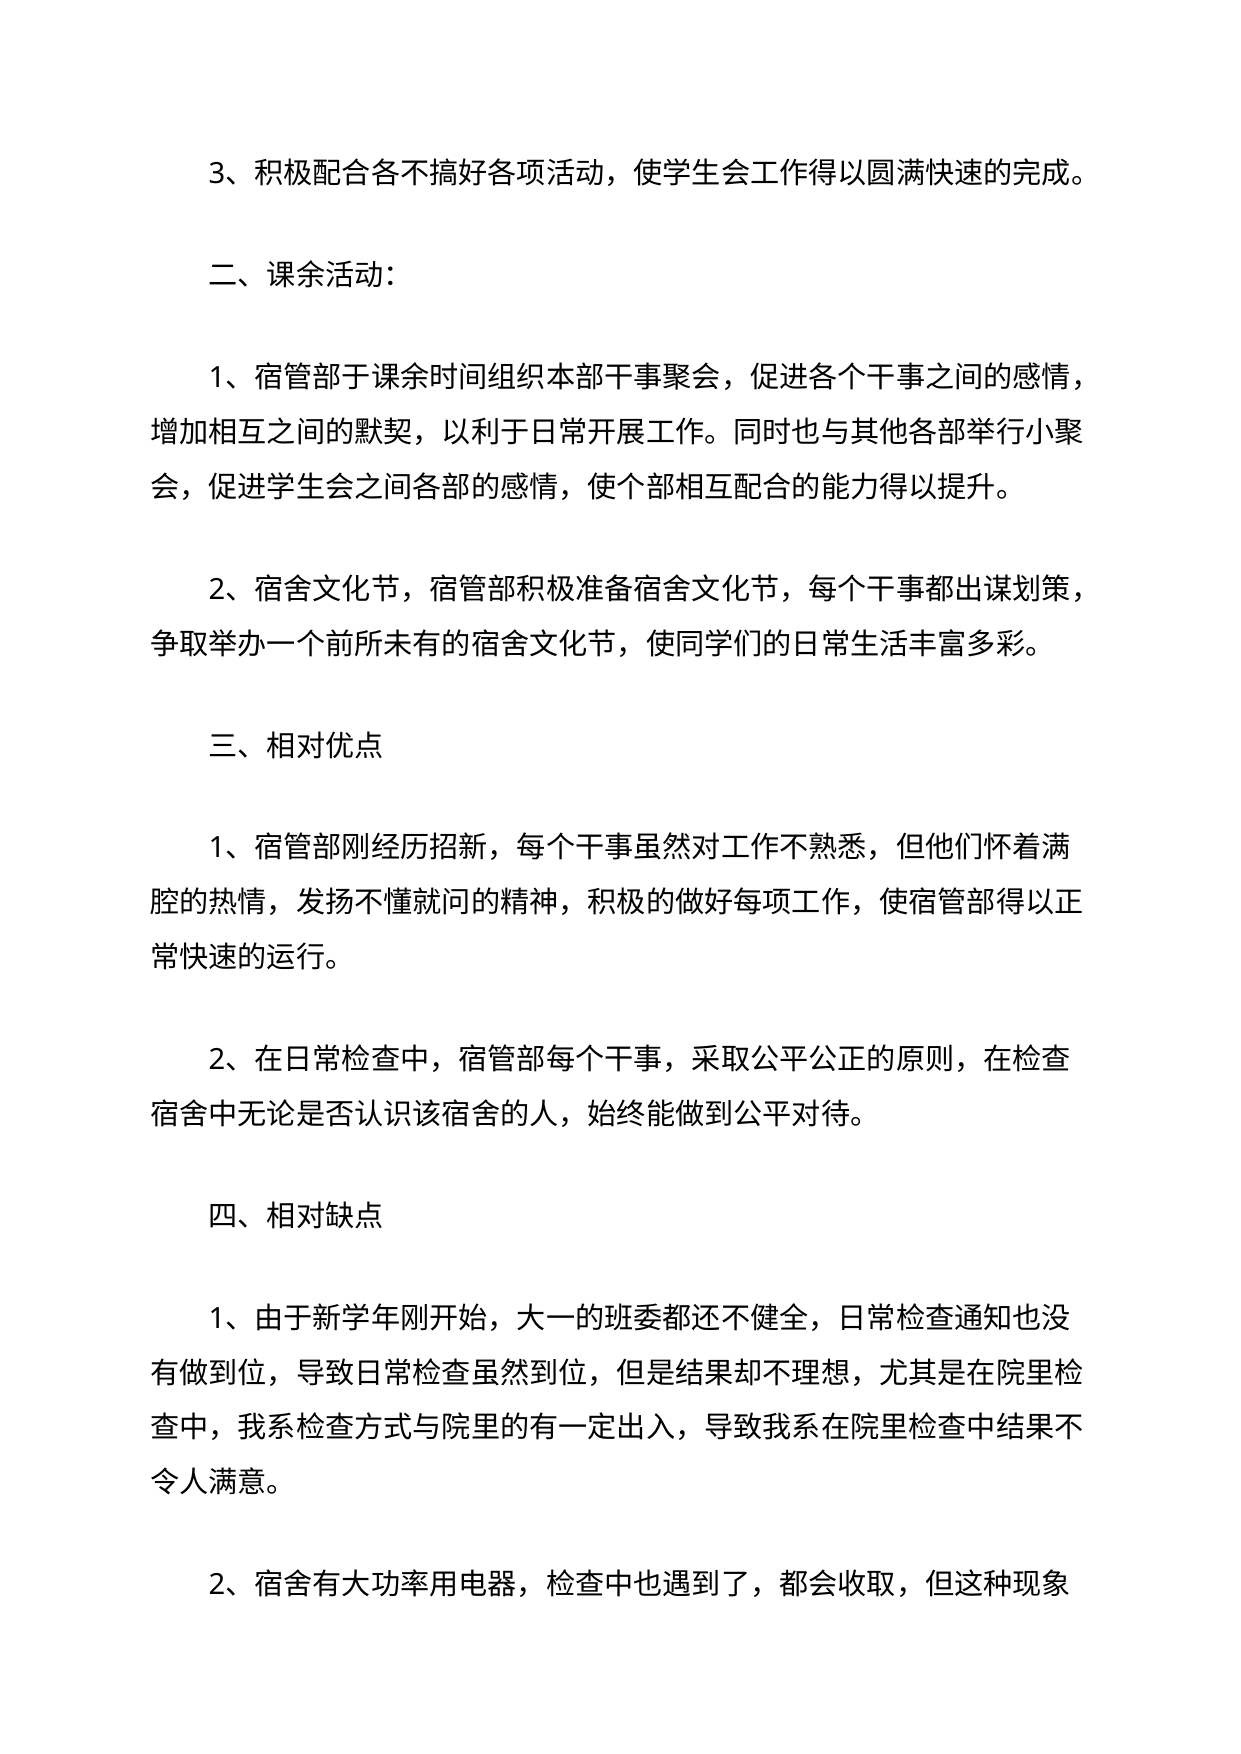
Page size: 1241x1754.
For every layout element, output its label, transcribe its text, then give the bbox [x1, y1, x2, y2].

text 1、宿管部于课余时间组织本部干事聚会，促进各个干事之间的感情，增加相互之间的默契，以利于日常开展工作。同时也与其他各部举行小聚会，促进学生会之间各部的感情，使个部相互配合的能力得以提升。 [150, 354, 1090, 506]
text 3、积极配合各不搞好各项活动，使学生会工作得以圆满快速的完成。 [150, 150, 1090, 192]
text 1、由于新学年刚开始，大一的班委都还不健全，日常检查通知也没有做到位，导致日常检查虽然到位，但是结果却不理想，尤其是在院里检查中，我系检查方式与院里的有一定出入，导致我系在院里检查中结果不令人满意。 [150, 1294, 1090, 1501]
text 1、宿管部刚经历招新，每个干事虽然对工作不熟悉，但他们怀着满腔的热情，发扬不懂就问的精神，积极的做好每项工作，使宿管部得以正常快速的运行。 [150, 824, 1090, 976]
text 三、相对优点 [150, 722, 1090, 764]
text 2、在日常检查中，宿管部每个干事，采取公平公正的原则，在检查宿舍中无论是否认识该宿舍的人，始终能做到公平对待。 [150, 1036, 1090, 1133]
text 二、课余活动： [150, 252, 1090, 294]
text 四、相对缺点 [150, 1192, 1090, 1235]
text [150, 1561, 1090, 1603]
text 2、宿舍文化节，宿管部积极准备宿舍文化节，每个干事都出谋划策，争取举办一个前所未有的宿舍文化节，使同学们的日常生活丰富多彩。 [150, 565, 1090, 663]
